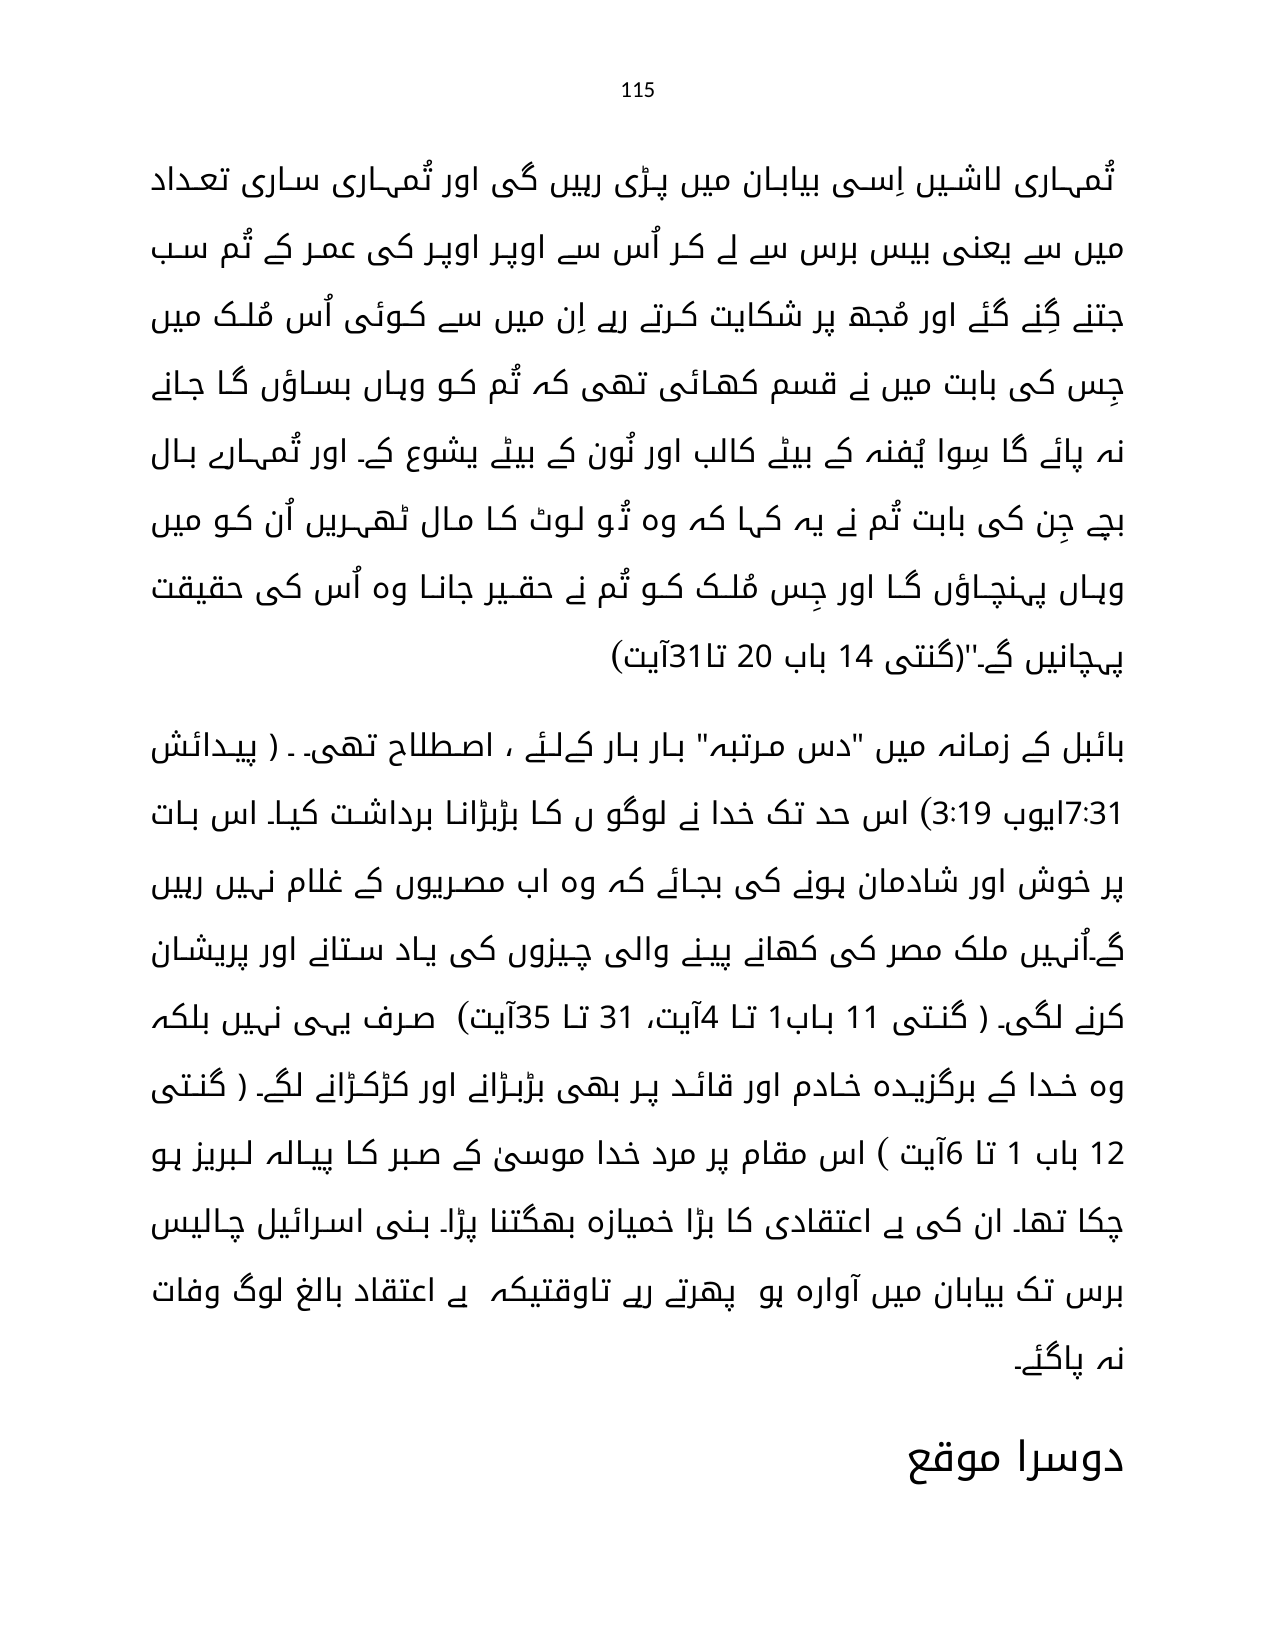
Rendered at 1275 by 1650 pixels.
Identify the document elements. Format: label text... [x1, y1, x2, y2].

text بائبل کے زمانہ میں "دس مرتبہ" بار بار کےلئے ، اصطلاح تھی۔ ۔ ( پیدائش 7:31ایوب 3:19) اس حد تک خدا نے لوگو ں کا بڑبڑانا برداشت کیا۔ اس بات پر خوش اور شادمان ہونے کی بجائے کہ وہ اب مصریوں کے غلام نہیں رہیں گے۔اُنہیں ملک مصر کی کھانے پینے والی چیزوں کی یاد ستانے اور پریشان کرنے لگی۔ ( گنتی 11 باب1 تا 4آیت، 31 تا 35آیت) صرف یہی نہیں بلکہ وہ خدا کے برگزیدہ خادم اور قائد پر بھی بڑبڑانے اور کڑکڑانے لگے۔ ( گنتی 12 باب 1 تا 6آیت ) اس مقام پر مرد خدا موسیٰ کے صبر کا پیالہ لبریز ہو چکا تھا۔ ان کی بے اعتقادی کا بڑا خمیازہ بھگتنا پڑا۔ بنی اسرائیل چالیس برس تک بیابان میں آوارہ ہو پھرتے رہے تاوقتیکہ بے اعتقاد بالغ لوگ وفات نہ پاگئے۔ [150, 716, 1125, 1388]
text دوسرا موقع [150, 1418, 1125, 1497]
text تُمہاری لاشیں اِسی بیابان میں پڑی رہیں گی اور تُمہاری ساری تعداد میں سے یعنی بیس برس سے لے کر اُس سے اوپر اوپر کی عمر کے تُم سب جتنے گِنے گئے اور مُجھ پر شکایت کرتے رہے اِن میں سے کوئی اُس مُلک میں جِس کی بابت میں نے قسم کھائی تھی کہ تُم کو وہاں بساؤں گا جانے نہ پائے گا سِوا یُفنہ کے بیٹے کالب اور نُون کے بیٹے یشوع کے۔ اور تُمہارے بال بچے جِن کی بابت تُم نے یہ کہا کہ وہ تُو لوٹ کا مال ٹھہریں اُن کو میں وہاں پہنچاؤں گا اور جِس مُلک کو تُم نے حقیر جانا وہ اُس کی حقیقت پہچانیں گے۔''(گنتی 14 باب 20 تا31آیت) [150, 150, 1125, 686]
